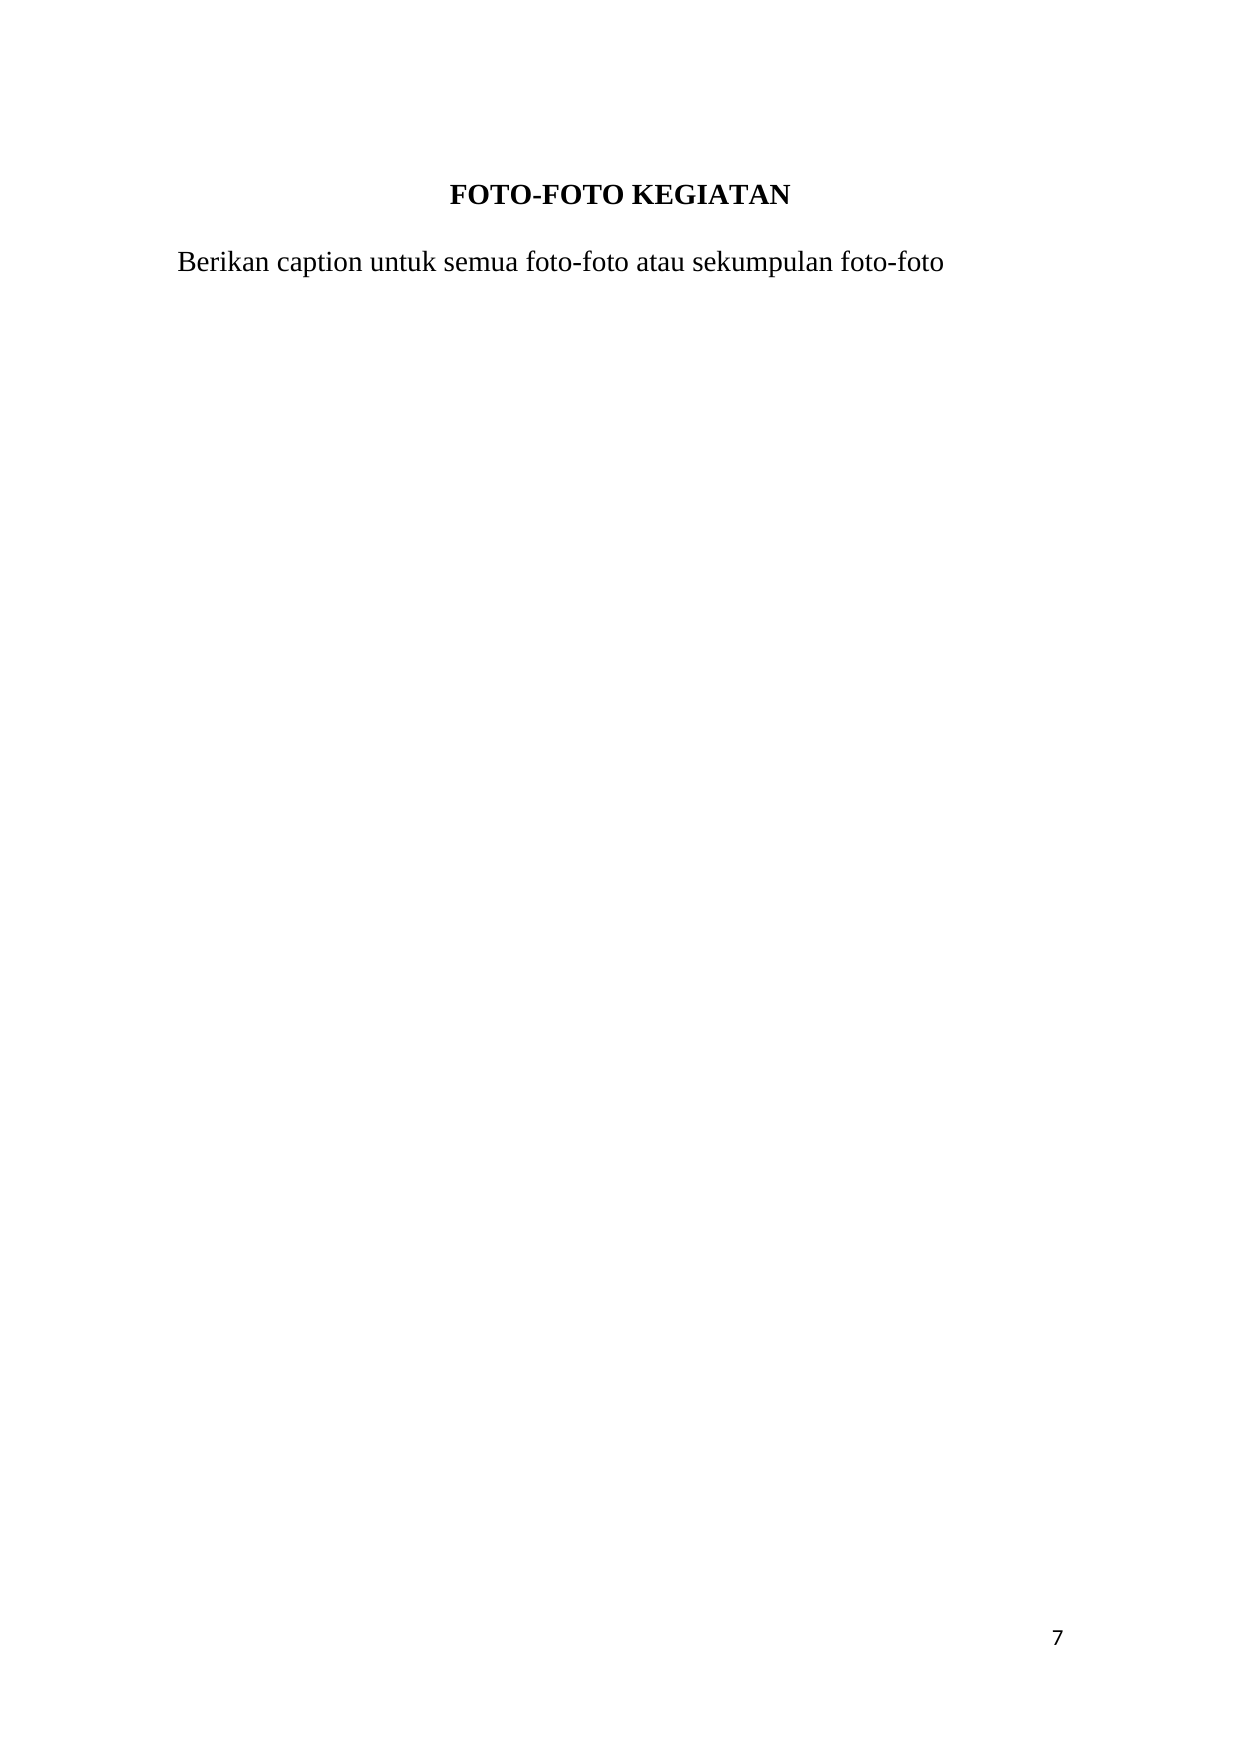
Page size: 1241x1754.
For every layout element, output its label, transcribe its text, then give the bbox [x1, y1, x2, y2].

text FOTO-FOTO KEGIATAN [177, 177, 1063, 211]
text Berikan caption untuk semua foto-foto atau sekumpulan foto-foto [177, 244, 1063, 278]
